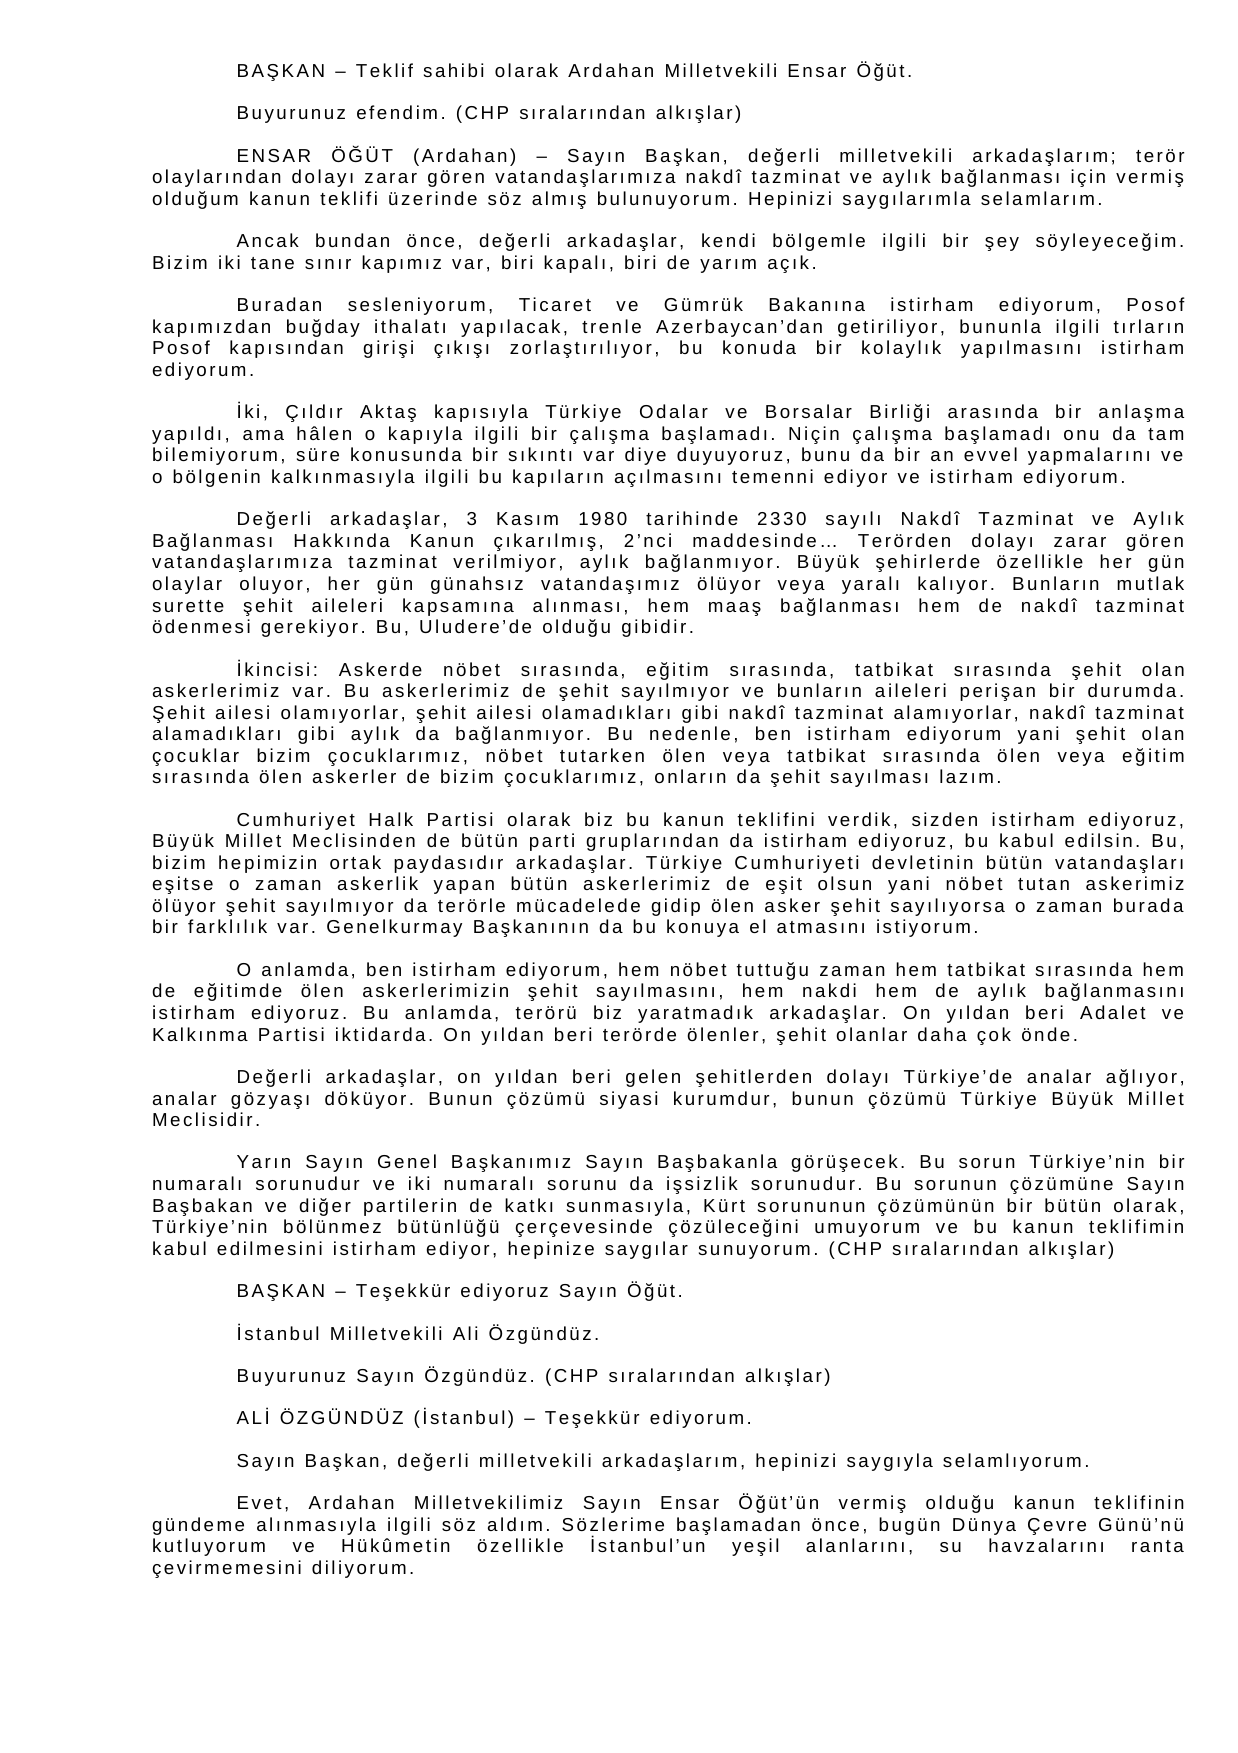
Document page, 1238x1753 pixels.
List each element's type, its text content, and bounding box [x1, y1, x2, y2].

text Ancak bundan önce, değerli arkadaşlar, kendi bölgemle ilgili bir şey söyleyeceğim. Bizim iki tane sınır kapımız var, biri kapalı, biri de yarım açık. [152, 230, 1186, 273]
text BAŞKAN – Teşekkür ediyoruz Sayın Öğüt. [152, 1280, 1186, 1302]
text Değerli arkadaşlar, on yıldan beri gelen şehitlerden dolayı Türkiye’de analar ağlıyor, analar gözyaşı döküyor. Bunun çözümü siyasi kurumdur, bunun çözümü Türkiye Büyük Millet Meclisidir. [152, 1066, 1186, 1131]
text Sayın Başkan, değerli milletvekili arkadaşlarım, hepinizi saygıyla selamlıyorum. [152, 1449, 1186, 1471]
text İstanbul Milletvekili Ali Özgündüz. [152, 1322, 1186, 1344]
text ENSAR ÖĞÜT (Ardahan) – Sayın Başkan, değerli milletvekili arkadaşlarım; terör olaylarından dolayı zarar gören vatandaşlarımıza nakdî tazminat ve aylık bağlanması için vermiş olduğum kanun teklifi üzerinde söz almış bulunuyorum. Hepinizi saygılarımla selamlarım. [152, 144, 1186, 209]
text ALİ ÖZGÜNDÜZ (İstanbul) – Teşekkür ediyorum. [152, 1407, 1186, 1429]
text Buradan sesleniyorum, Ticaret ve Gümrük Bakanına istirham ediyorum, Posof kapımızdan buğday ithalatı yapılacak, trenle Azerbaycan’dan getiriliyor, bununla ilgili tırların Posof kapısından girişi çıkışı zorlaştırılıyor, bu konuda bir kolaylık yapılmasını istirham ediyorum. [152, 294, 1186, 380]
text Değerli arkadaşlar, 3 Kasım 1980 tarihinde 2330 sayılı Nakdî Tazminat ve Aylık Bağlanması Hakkında Kanun çıkarılmış, 2’nci maddesinde… Terörden dolayı zarar gören vatandaşlarımıza tazminat verilmiyor, aylık bağlanmıyor. Büyük şehirlerde özellikle her gün olaylar oluyor, her gün günahsız vatandaşımız ölüyor veya yaralı kalıyor. Bunların mutlak surette şehit aileleri kapsamına alınması, hem maaş bağlanması hem de nakdî tazminat ödenmesi gerekiyor. Bu, Uludere’de olduğu gibidir. [152, 508, 1186, 637]
text Cumhuriyet Halk Partisi olarak biz bu kanun teklifini verdik, sizden istirham ediyoruz, Büyük Millet Meclisinden de bütün parti gruplarından da istirham ediyoruz, bu kabul edilsin. Bu, bizim hepimizin ortak paydasıdır arkadaşlar. Türkiye Cumhuriyeti devletinin bütün vatandaşları eşitse o zaman askerlik yapan bütün askerlerimiz de eşit olsun yani nöbet tutan askerimiz ölüyor şehit sayılmıyor da terörle mücadelede gidip ölen asker şehit sayılıyorsa o zaman burada bir farklılık var. Genelkurmay Başkanının da bu konuya el atmasını istiyorum. [152, 808, 1186, 938]
text Buyurunuz Sayın Özgündüz. (CHP sıralarından alkışlar) [152, 1365, 1186, 1386]
text BAŞKAN – Teklif sahibi olarak Ardahan Milletvekili Ensar Öğüt. [152, 60, 1186, 81]
text İkincisi: Askerde nöbet sırasında, eğitim sırasında, tatbikat sırasında şehit olan askerlerimiz var. Bu askerlerimiz de şehit sayılmıyor ve bunların aileleri perişan bir durumda. Şehit ailesi olamıyorlar, şehit ailesi olamadıkları gibi nakdî tazminat alamıyorlar, nakdî tazminat alamadıkları gibi aylık da bağlanmıyor. Bu nedenle, ben istirham ediyorum yani şehit olan çocuklar bizim çocuklarımız, nöbet tutarken ölen veya tatbikat sırasında ölen veya eğitim sırasında ölen askerler de bizim çocuklarımız, onların da şehit sayılması lazım. [152, 658, 1186, 788]
text İki, Çıldır Aktaş kapısıyla Türkiye Odalar ve Borsalar Birliği arasında bir anlaşma yapıldı, ama hâlen o kapıyla ilgili bir çalışma başlamadı. Niçin çalışma başlamadı onu da tam bilemiyorum, süre konusunda bir sıkıntı var diye duyuyoruz, bunu da bir an evvel yapmalarını ve o bölgenin kalkınmasıyla ilgili bu kapıların açılmasını temenni ediyor ve istirham ediyorum. [152, 401, 1186, 487]
text Evet, Ardahan Milletvekilimiz Sayın Ensar Öğüt’ün vermiş olduğu kanun teklifinin gündeme alınmasıyla ilgili söz aldım. Sözlerime başlamadan önce, bugün Dünya Çevre Günü’nü kutluyorum ve Hükûmetin özellikle İstanbul’un yeşil alanlarını, su havzalarını ranta çevirmemesini diliyorum. [152, 1492, 1186, 1578]
text O anlamda, ben istirham ediyorum, hem nöbet tuttuğu zaman hem tatbikat sırasında hem de eğitimde ölen askerlerimizin şehit sayılmasını, hem nakdi hem de aylık bağlanmasını istirham ediyoruz. Bu anlamda, terörü biz yaratmadık arkadaşlar. On yıldan beri Adalet ve Kalkınma Partisi iktidarda. On yıldan beri terörde ölenler, şehit olanlar daha çok önde. [152, 959, 1186, 1045]
text Yarın Sayın Genel Başkanımız Sayın Başbakanla görüşecek. Bu sorun Türkiye’nin bir numaralı sorunudur ve iki numaralı sorunu da işsizlik sorunudur. Bu sorunun çözümüne Sayın Başbakan ve diğer partilerin de katkı sunmasıyla, Kürt sorununun çözümünün bir bütün olarak, Türkiye’nin bölünmez bütünlüğü çerçevesinde çözüleceğini umuyorum ve bu kanun teklifimin kabul edilmesini istirham ediyor, hepinize saygılar sunuyorum. (CHP sıralarından alkışlar) [152, 1151, 1186, 1259]
text Buyurunuz efendim. (CHP sıralarından alkışlar) [152, 102, 1186, 124]
